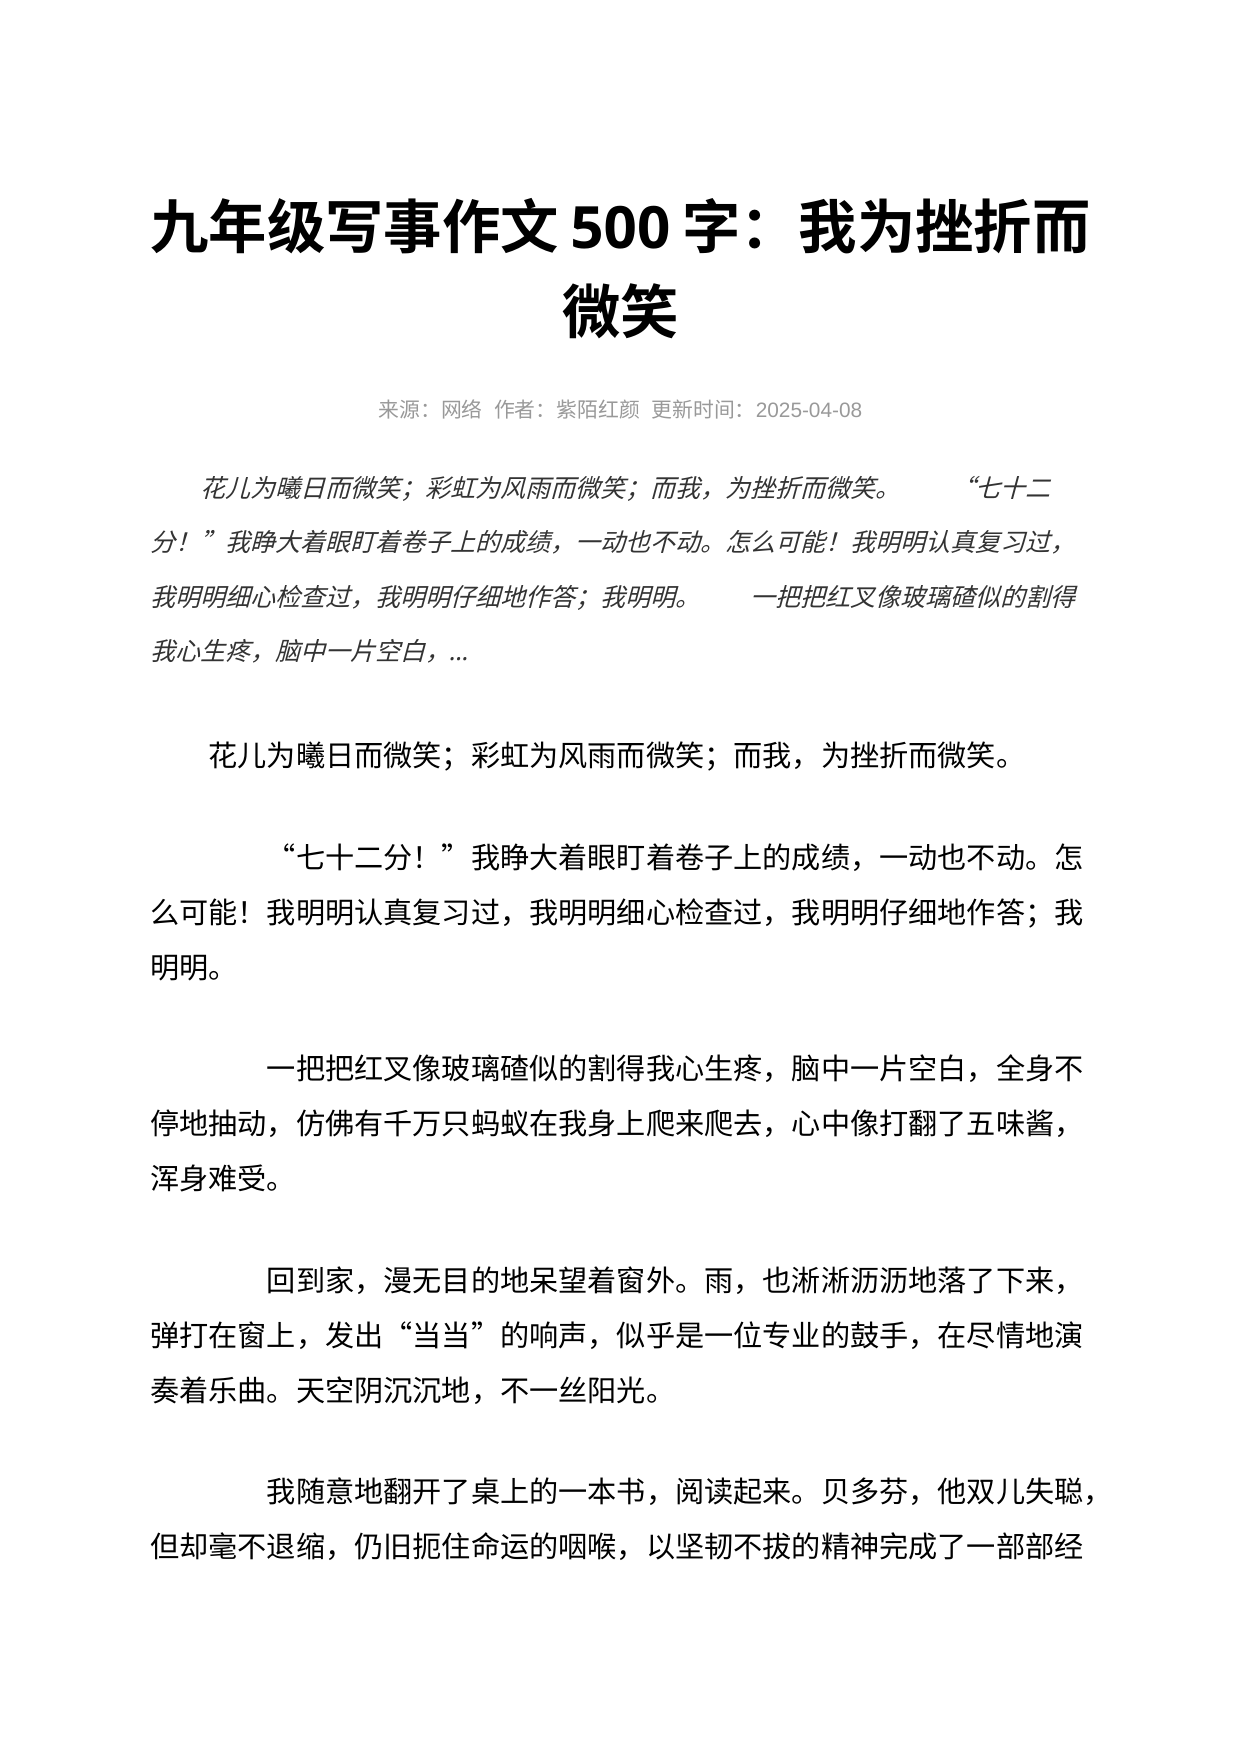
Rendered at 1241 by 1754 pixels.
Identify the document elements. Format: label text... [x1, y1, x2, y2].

text 一把把红叉像玻璃碴似的割得我心生疼，脑中一片空白，全身不停地抽动，仿佛有千万只蚂蚁在我身上爬来爬去，心中像打翻了五味酱，浑身难受。 [150, 1046, 1090, 1198]
text “七十二分！”我睁大着眼盯着卷子上的成绩，一动也不动。怎么可能！我明明认真复习过，我明明细心检查过，我明明仔细地作答；我明明。 [150, 834, 1090, 986]
text 花儿为曦日而微笑；彩虹为风雨而微笑；而我，为挫折而微笑。 [150, 733, 1090, 775]
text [150, 1469, 1090, 1566]
text 回到家，漫无目的地呆望着窗外。雨，也淅淅沥沥地落了下来，弹打在窗上，发出“当当”的响声，似乎是一位专业的鼓手，在尽情地演奏着乐曲。天空阴沉沉地，不一丝阳光。 [150, 1257, 1090, 1409]
subtitle 九年级写事作文500字：我为挫折而微笑 [150, 181, 1090, 351]
text 花儿为曦日而微笑；彩虹为风雨而微笑；而我，为挫折而微笑。 “七十二分！”我睁大着眼盯着卷子上的成绩，一动也不动。怎么可能！我明明认真复习过，我明明细心检查过，我明明仔细地作答；我明明。 一把把红叉像玻璃碴似的割得我心生疼，脑中一片空白，... [150, 468, 1090, 668]
text 来源：网络 作者：紫陌红颜 更新时间：2025-04-08 [150, 397, 1090, 421]
